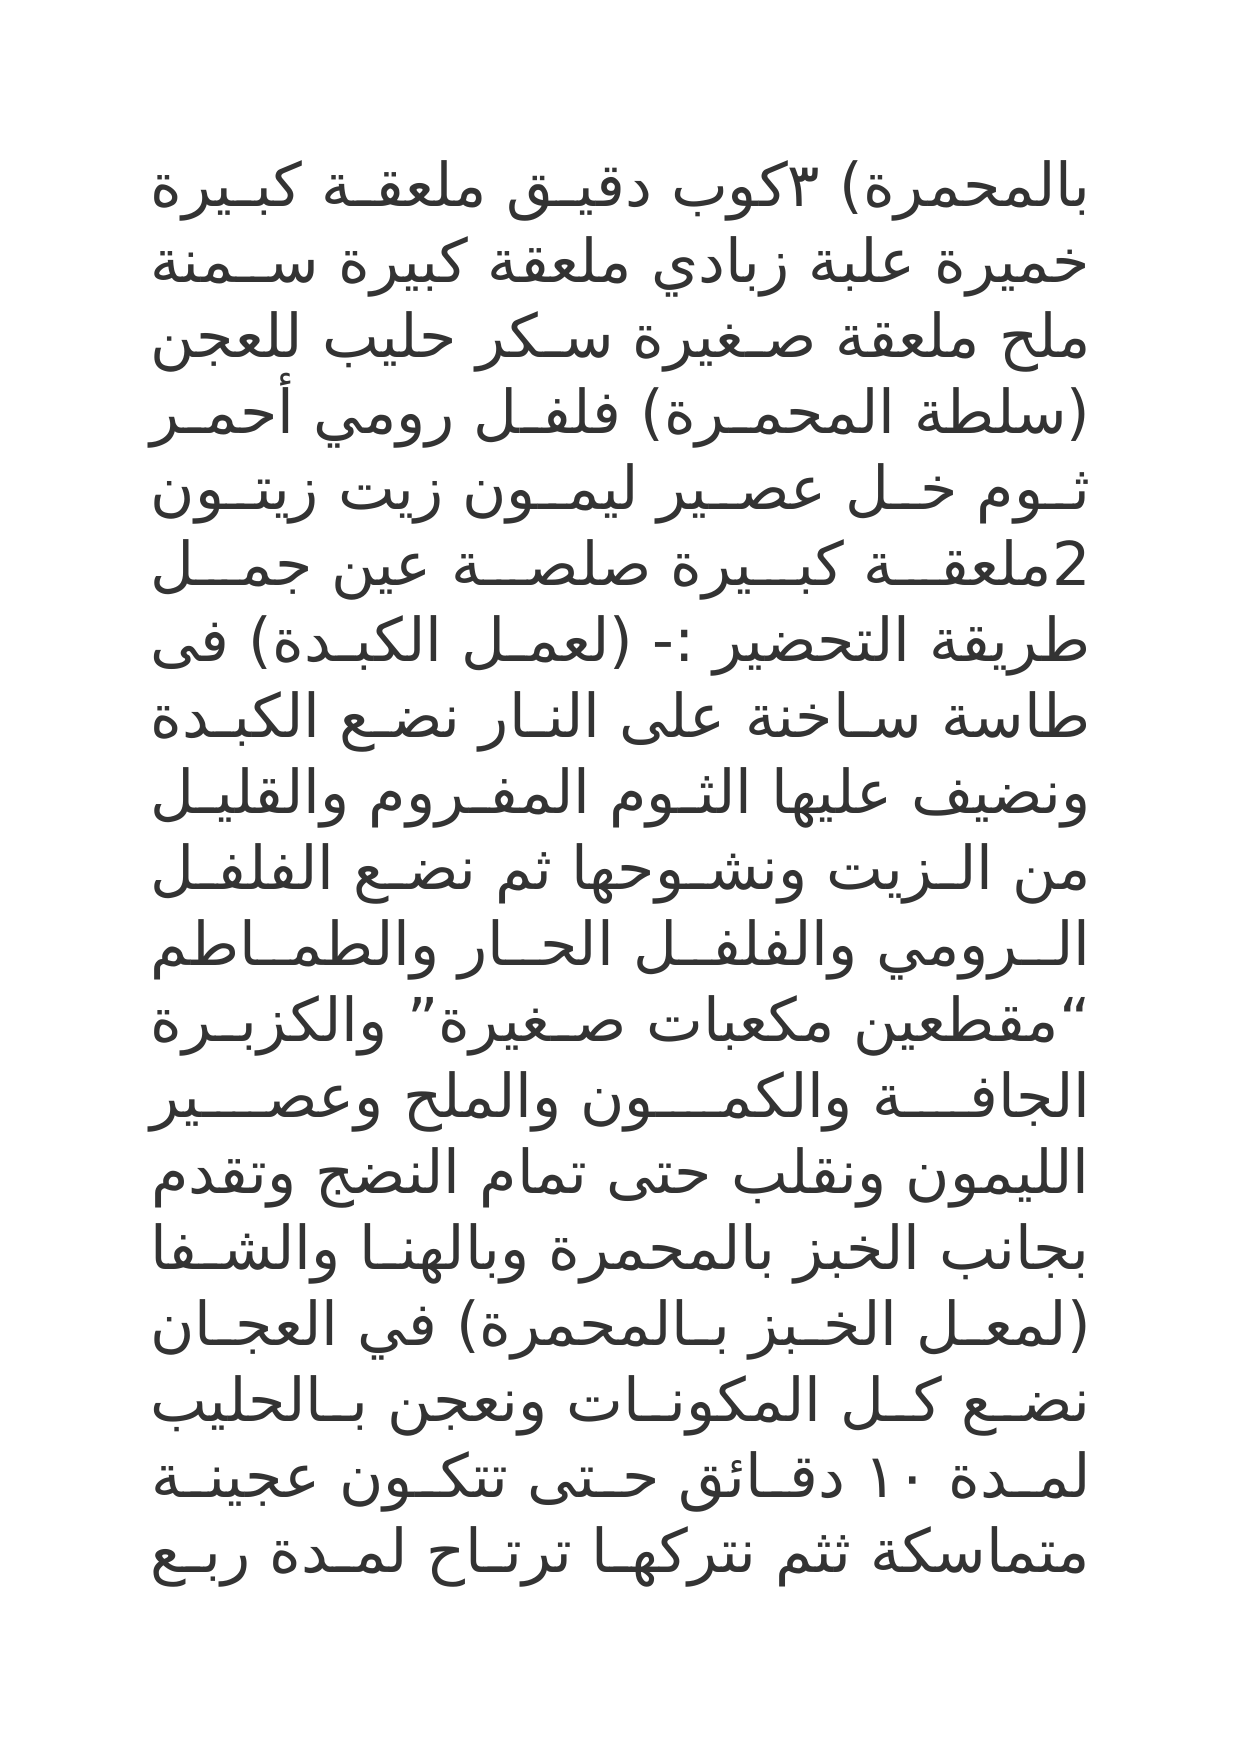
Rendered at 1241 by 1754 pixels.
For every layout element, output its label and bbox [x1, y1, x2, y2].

text [150, 150, 1090, 1587]
